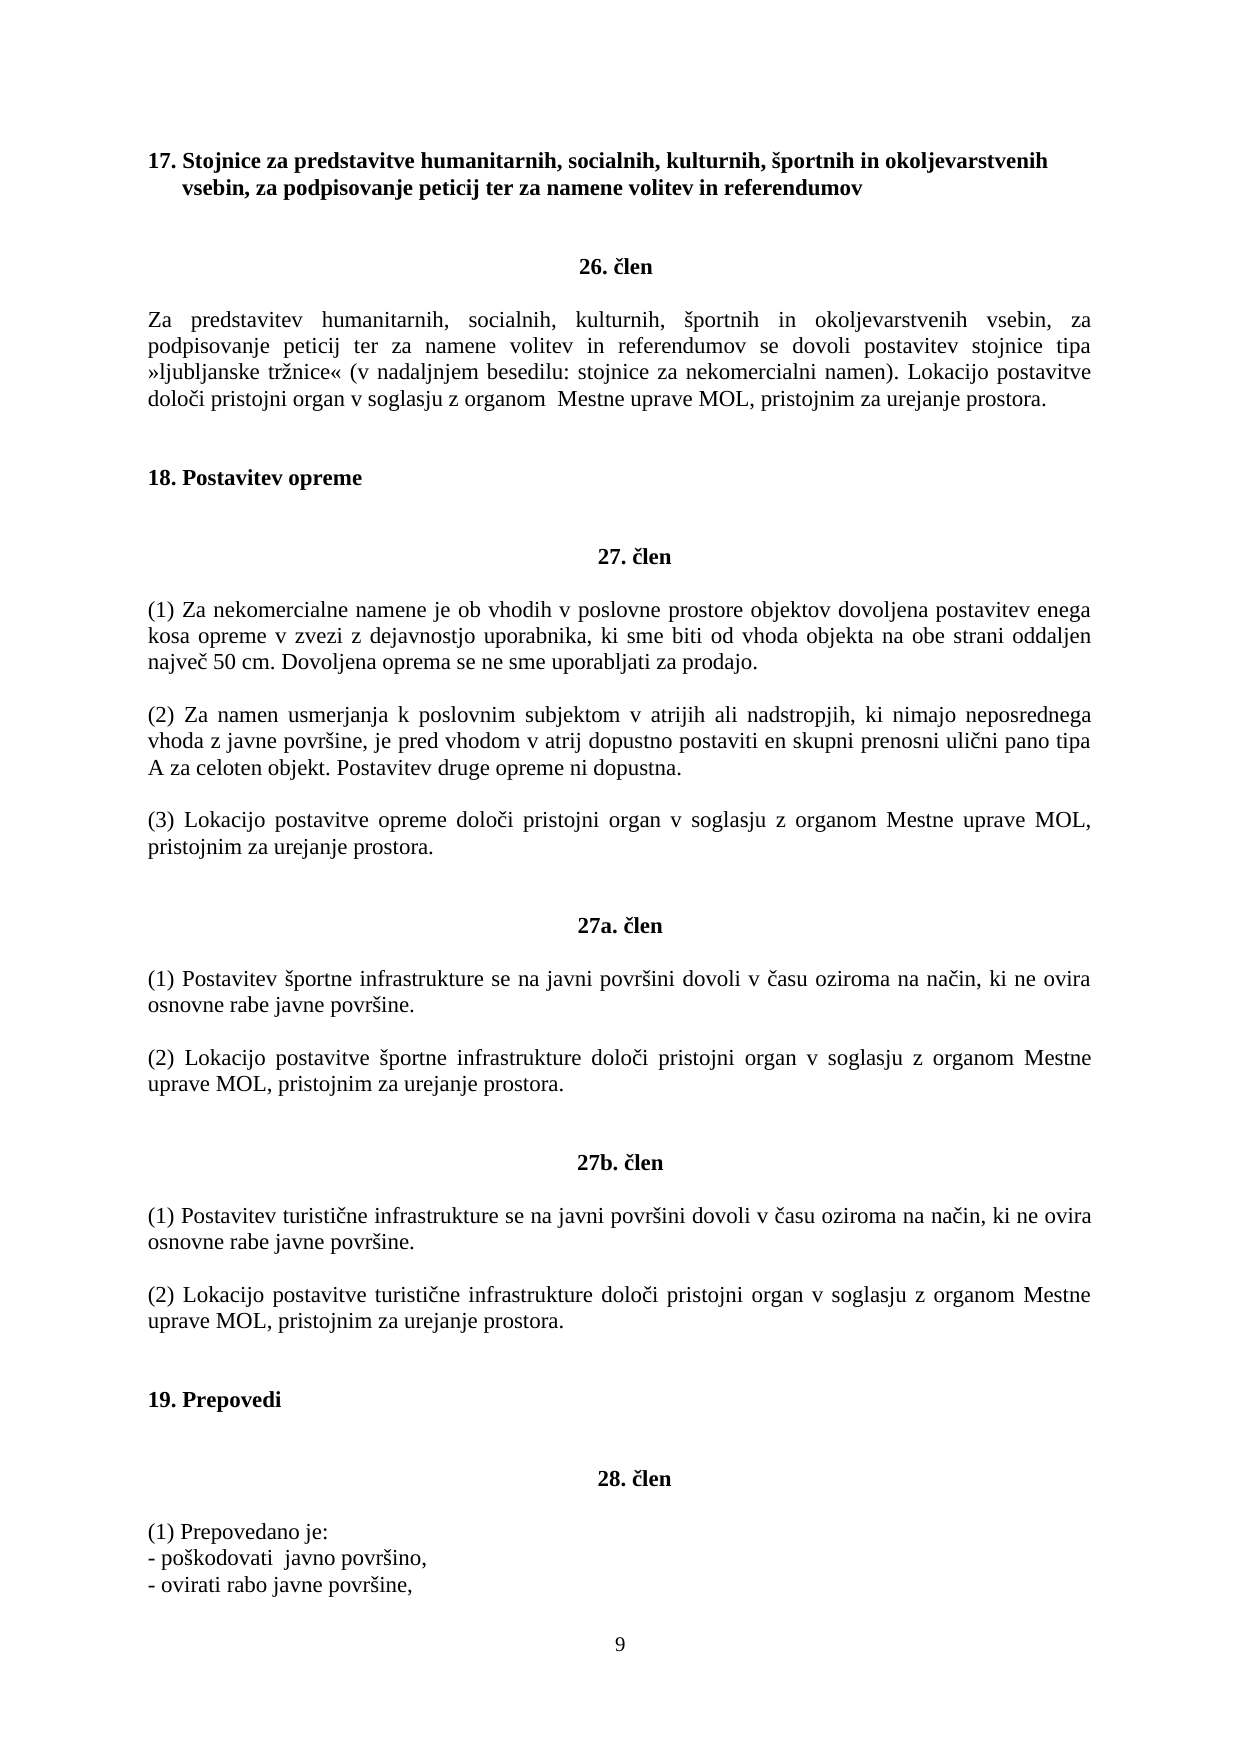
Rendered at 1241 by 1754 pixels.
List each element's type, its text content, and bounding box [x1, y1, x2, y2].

text 27. člen [523, 543, 1093, 569]
text (2) Lokacijo postavitve turistične infrastrukture določi pristojni organ v soglasju z organom Mestne uprave MOL, pristojnim za urejanje prostora. [148, 1281, 1093, 1333]
text 26. člen [579, 253, 1093, 279]
text - poškodovati javno površino, [148, 1544, 1093, 1571]
text vsebin, za podpisovanje peticij ter za namene volitev in referendumov [148, 174, 1093, 200]
text 28. člen [148, 1465, 1093, 1492]
text (2) Za namen usmerjanja k poslovnim subjektom v atrijih ali nadstropjih, ki nimajo neposrednega vhoda z javne površine, je pred vhodom v atrij dopustno postaviti en skupni prenosni ulični pano tipa A za celoten objekt. Postavitev druge opreme ni dopustna. [148, 701, 1093, 780]
text (3) Lokacijo postavitve opreme določi pristojni organ v soglasju z organom Mestne uprave MOL, pristojnim za urejanje prostora. [148, 806, 1093, 859]
text (1) Prepovedano je: [148, 1518, 1093, 1544]
text (1) Postavitev turistične infrastrukture se na javni površini dovoli v času oziroma na način, ki ne ovira osnovne rabe javne površine. [148, 1202, 1093, 1254]
text 19. Prepovedi [148, 1386, 1093, 1413]
text Za predstavitev humanitarnih, socialnih, kulturnih, športnih in okoljevarstvenih vsebin, za podpisovanje peticij ter za namene volitev in referendumov se dovoli postavitev stojnice tipa »ljubljanske tržnice« (v nadaljnjem besedilu: stojnice za nekomercialni namen). Lokacijo postavitve določi pristojni organ v soglasju z organom Mestne uprave MOL, pristojnim za urejanje prostora. [148, 306, 1093, 411]
text 27a. člen [148, 912, 1093, 938]
text 17. Stojnice za predstavitve humanitarnih, socialnih, kulturnih, športnih in okoljevarstvenih [148, 148, 1093, 174]
text - ovirati rabo javne površine, [148, 1571, 1093, 1597]
text (1) Postavitev športne infrastrukture se na javni površini dovoli v času oziroma na način, ki ne ovira osnovne rabe javne površine. [148, 964, 1093, 1017]
text 18. Postavitev opreme [148, 464, 1093, 490]
text (2) Lokacijo postavitve športne infrastrukture določi pristojni organ v soglasju z organom Mestne uprave MOL, pristojnim za urejanje prostora. [148, 1044, 1093, 1096]
text (1) Za nekomercialne namene je ob vhodih v poslovne prostore objektov dovoljena postavitev enega kosa opreme v zvezi z dejavnostjo uporabnika, ki sme biti od vhoda objekta na obe strani oddaljen največ 50 cm. Dovoljena oprema se ne sme uporabljati za prodajo. [148, 596, 1093, 675]
text 27b. člen [148, 1149, 1093, 1175]
